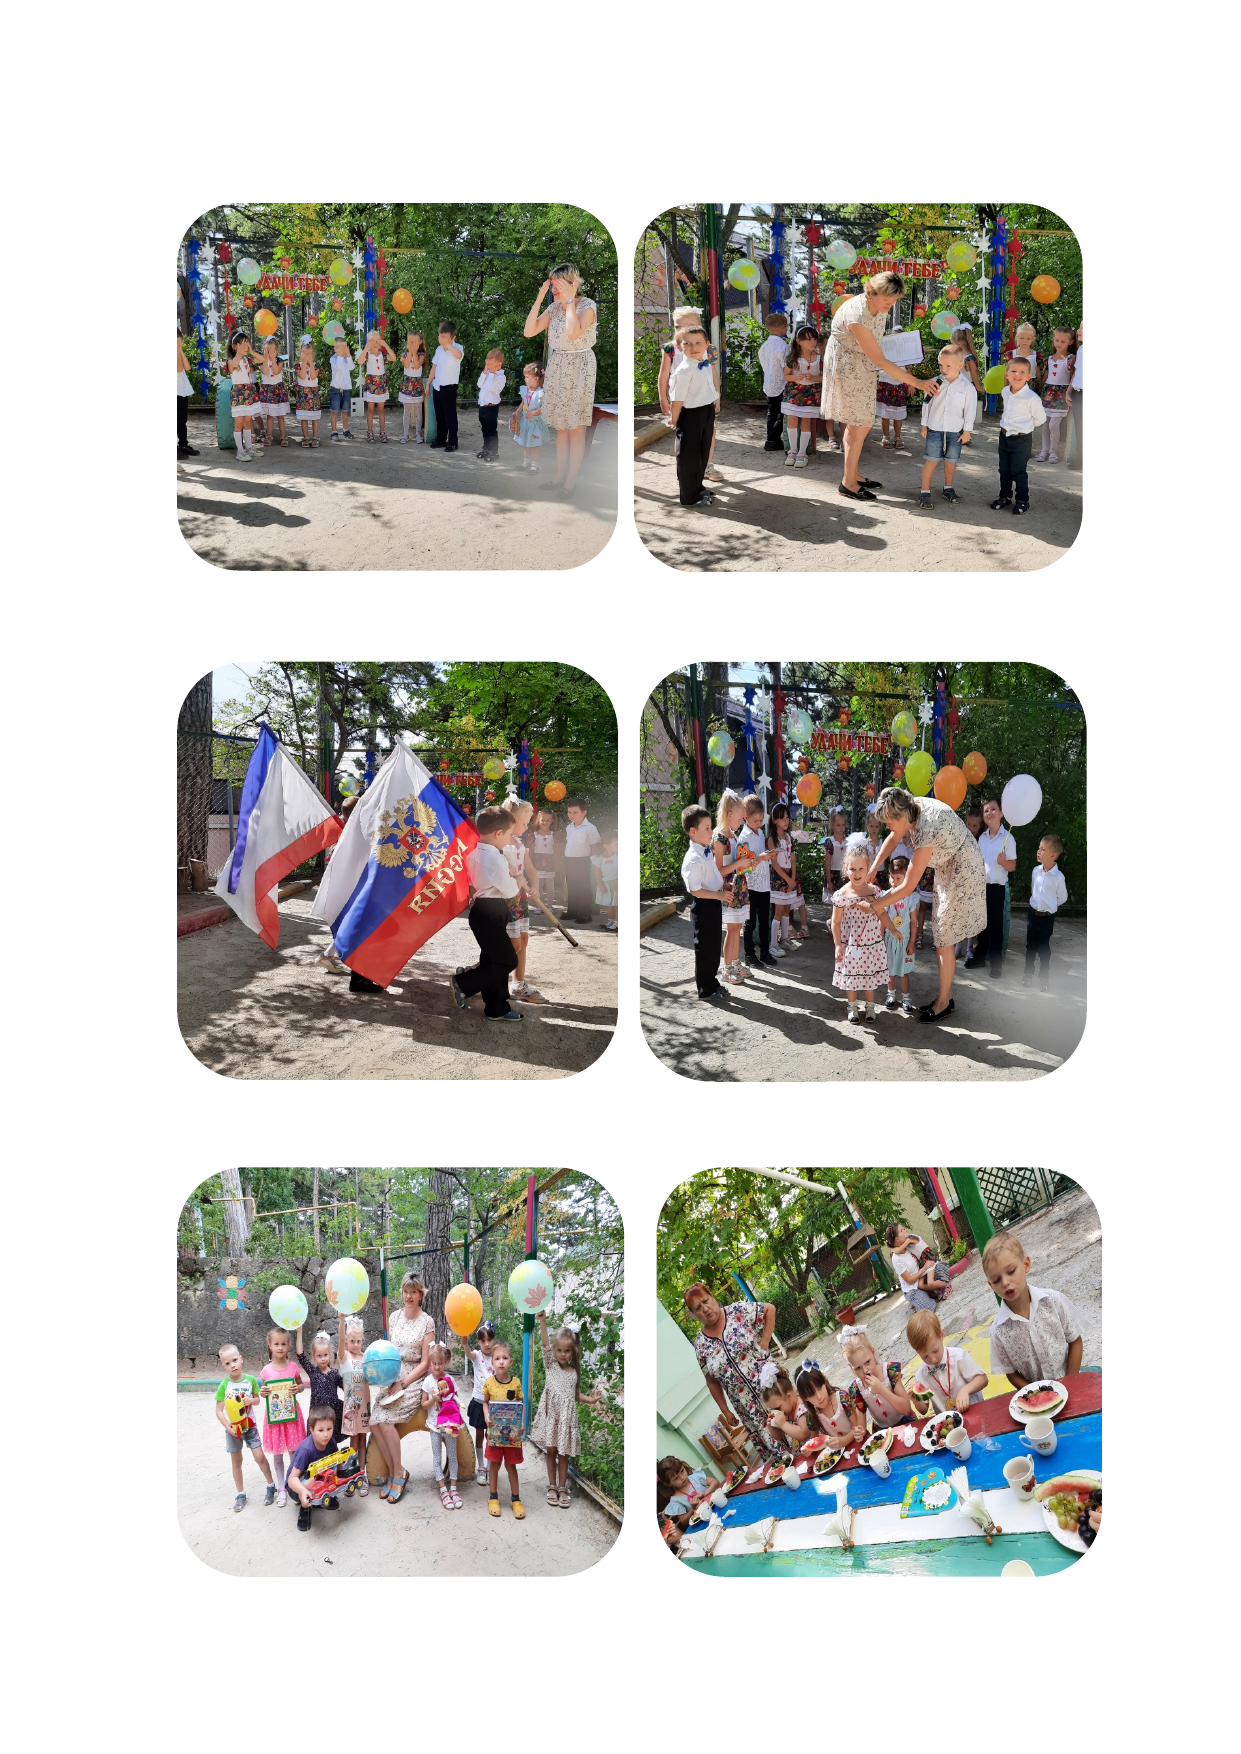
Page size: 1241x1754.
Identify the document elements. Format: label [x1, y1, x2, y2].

picture [177, 661, 618, 1080]
picture [656, 1167, 1102, 1577]
picture [177, 1167, 625, 1577]
picture [634, 203, 1083, 572]
picture [639, 661, 1087, 1082]
picture [177, 203, 618, 571]
